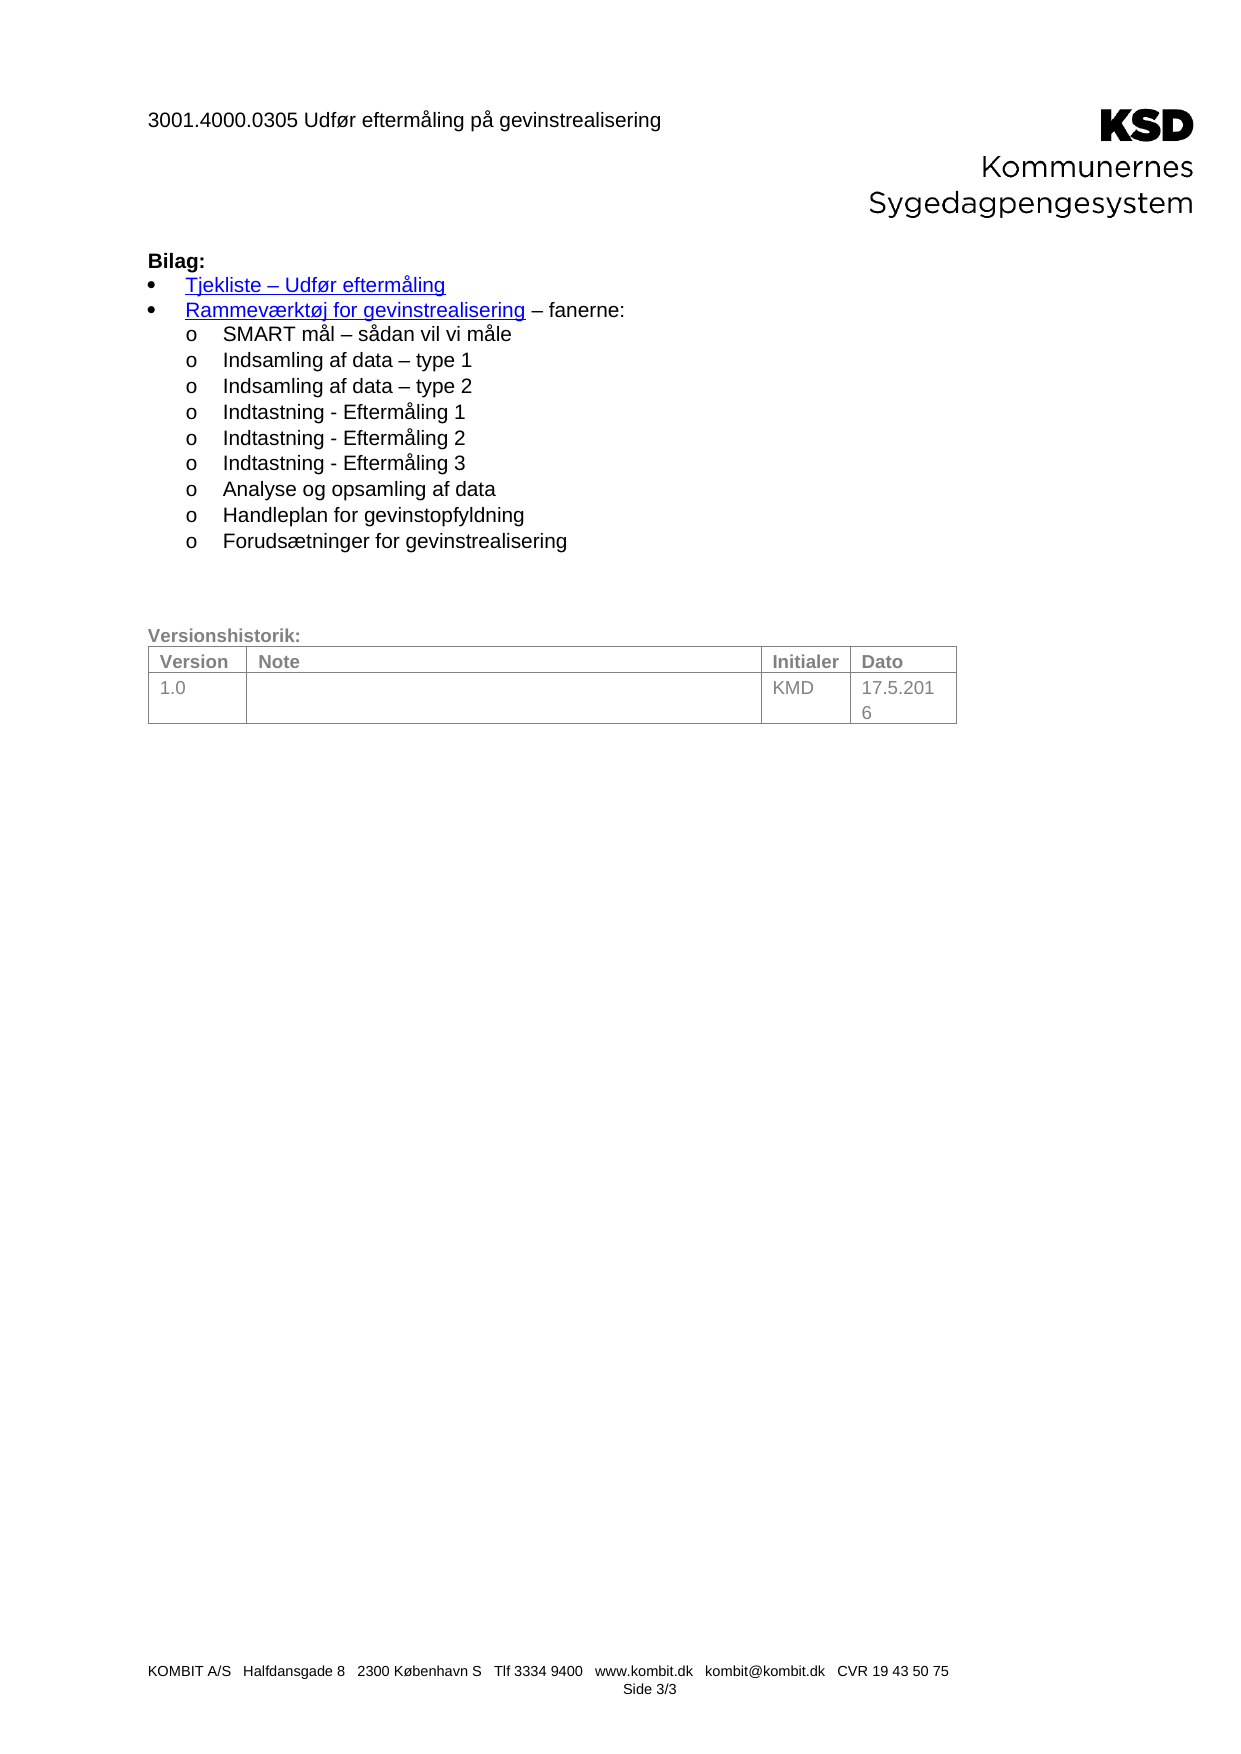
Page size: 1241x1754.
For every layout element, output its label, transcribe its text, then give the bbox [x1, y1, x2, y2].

table_header Dato [851, 647, 956, 672]
list Handleplan for gevinstopfyldning [185, 503, 957, 529]
table_cell KMD [762, 673, 850, 723]
picture [862, 100, 1196, 223]
list Indsamling af data – type 2 [185, 374, 957, 399]
table_cell [247, 673, 761, 723]
list SMART mål – sådan vil vi måle [185, 322, 957, 348]
table_cell 17.5.2016 [851, 673, 956, 723]
table_header Note [247, 647, 761, 672]
list Tjekliste – Udfør eftermåling [148, 273, 957, 297]
list Analyse og opsamling af data [185, 477, 957, 503]
table_cell 1.0 [149, 673, 246, 723]
text Versionshistorik: [148, 621, 957, 646]
list Indtastning - Eftermåling 2 [185, 425, 957, 451]
list Rammeværktøj for gevinstrealisering – fanerne: [148, 297, 957, 322]
table_header Version [149, 647, 246, 672]
list Indtastning - Eftermåling 1 [185, 399, 957, 425]
table_header Initialer [762, 647, 850, 672]
text Bilag: [148, 248, 957, 273]
list Indsamling af data – type 1 [185, 348, 957, 374]
list Indtastning - Eftermåling 3 [185, 451, 957, 477]
list Forudsætninger for gevinstrealisering [185, 529, 957, 554]
